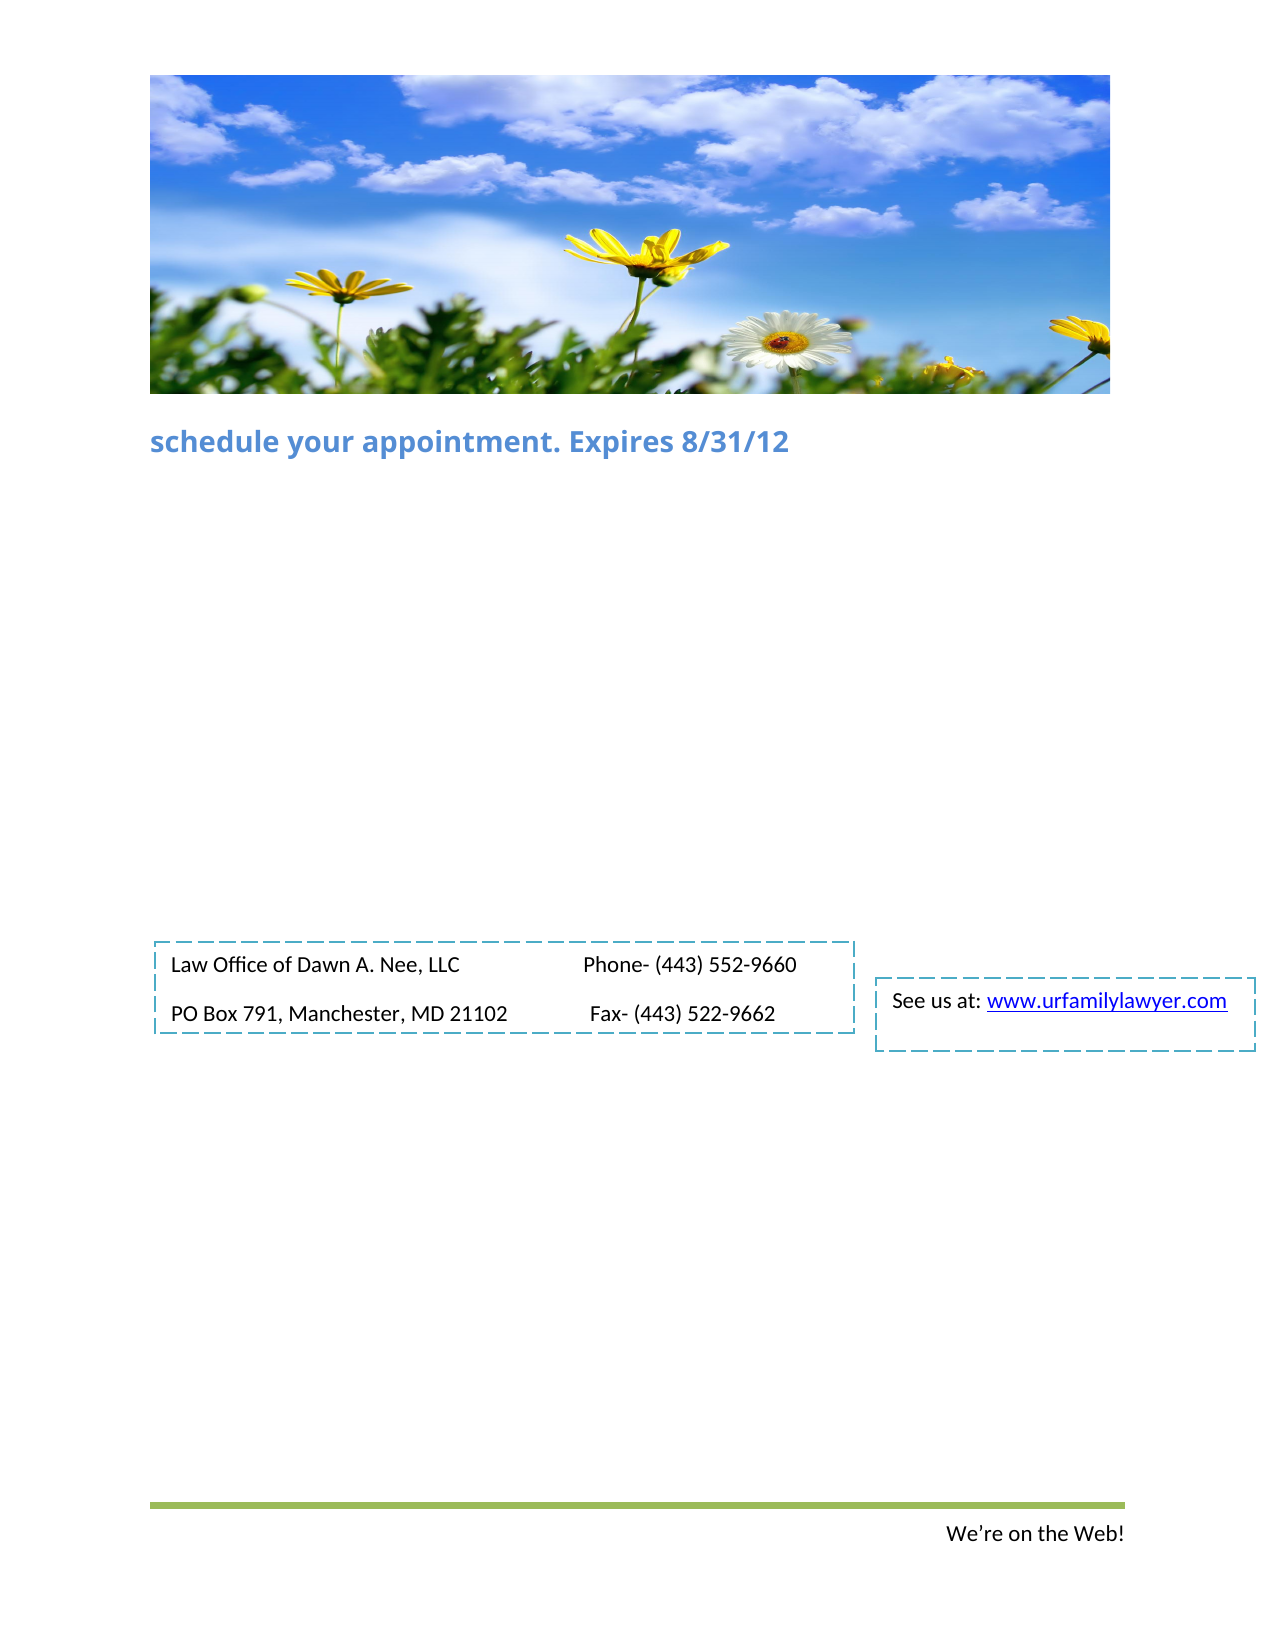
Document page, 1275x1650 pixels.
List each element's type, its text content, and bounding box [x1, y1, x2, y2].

picture [150, 75, 1110, 394]
